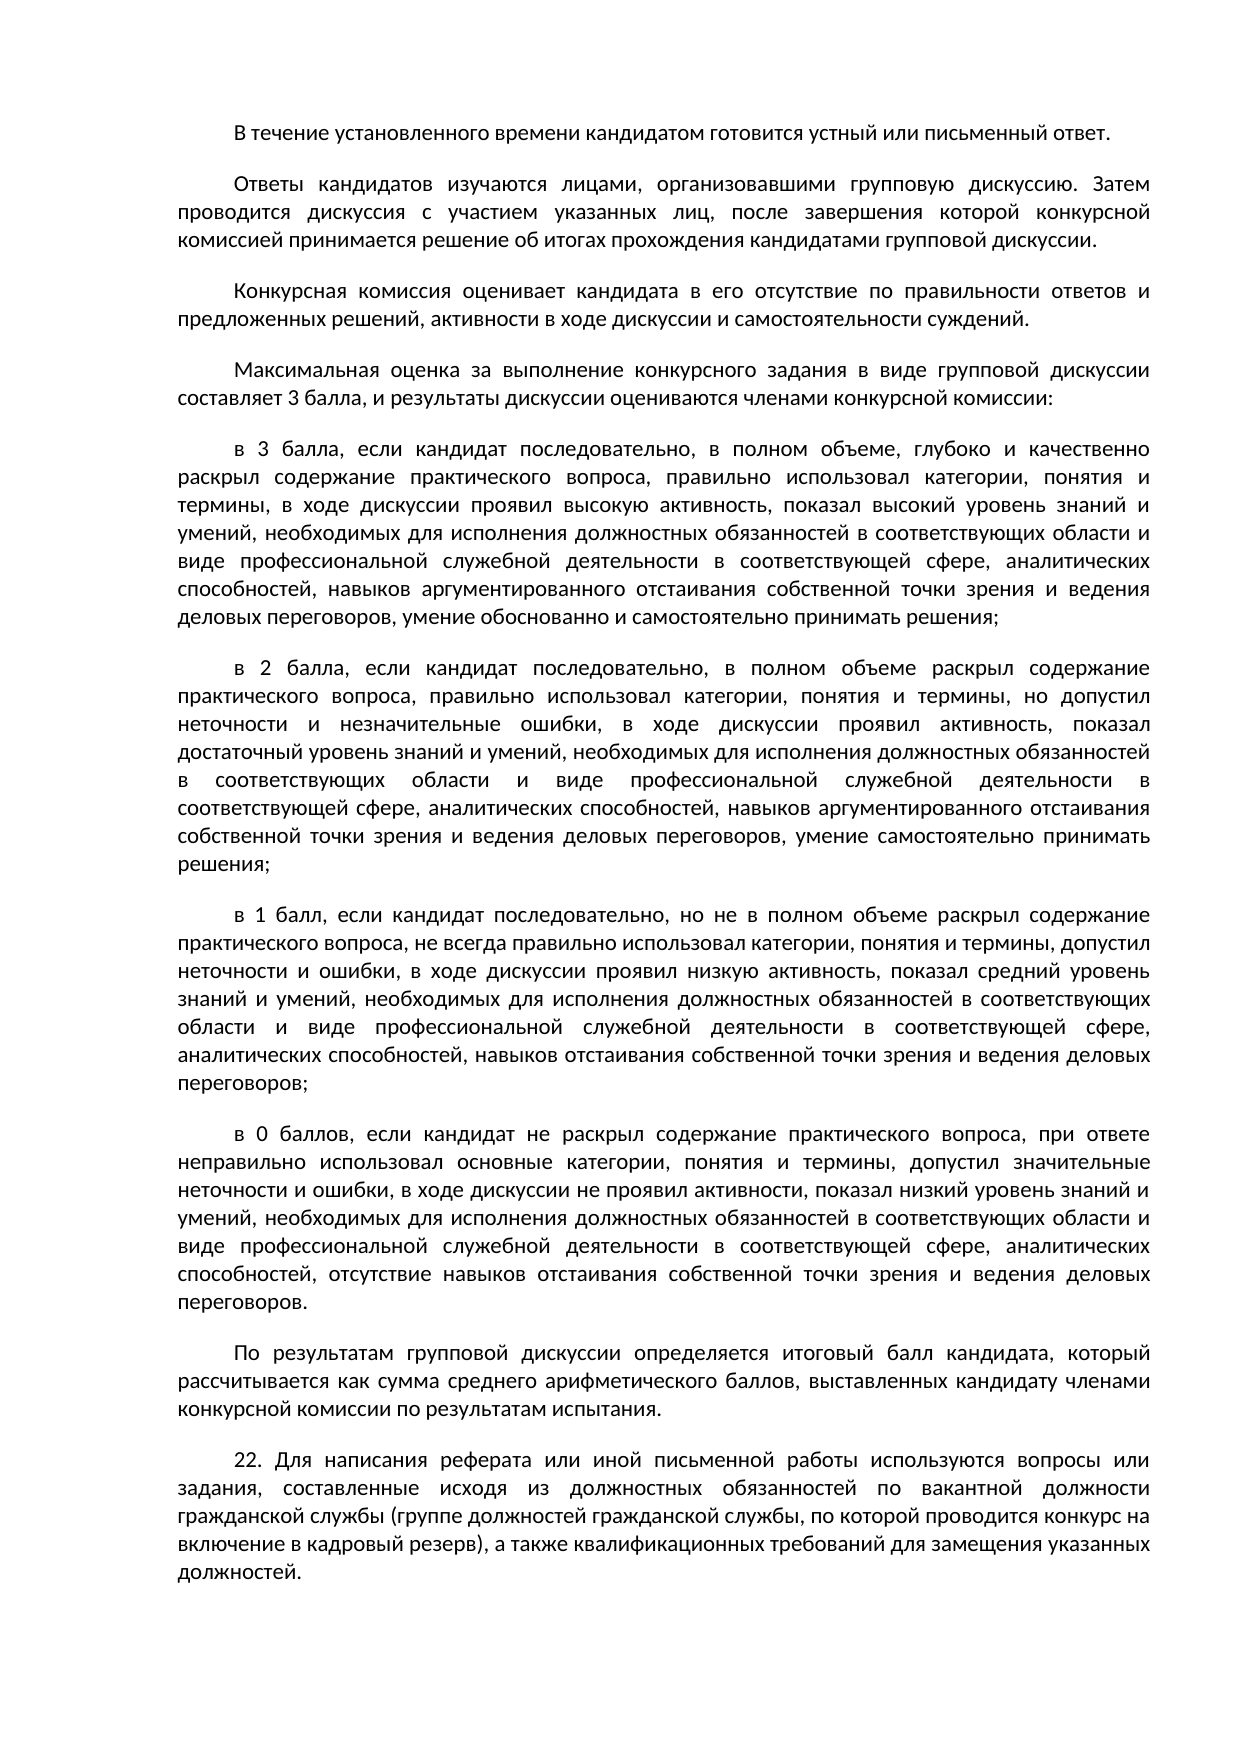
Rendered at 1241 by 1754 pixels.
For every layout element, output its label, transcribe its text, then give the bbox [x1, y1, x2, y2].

text в 2 балла, если кандидат последовательно, в полном объеме раскрыл содержание практического вопроса, правильно использовал категории, понятия и термины, но допустил неточности и незначительные ошибки, в ходе дискуссии проявил активность, показал достаточный уровень знаний и умений, необходимых для исполнения должностных обязанностей в соответствующих области и виде профессиональной служебной деятельности в соответствующей сфере, аналитических способностей, навыков аргументированного отстаивания собственной точки зрения и ведения деловых переговоров, умение самостоятельно принимать решения; [177, 653, 1152, 877]
text Максимальная оценка за выполнение конкурсного задания в виде групповой дискуссии составляет 3 балла, и результаты дискуссии оцениваются членами конкурсной комиссии: [177, 355, 1152, 411]
text в 0 баллов, если кандидат не раскрыл содержание практического вопроса, при ответе неправильно использовал основные категории, понятия и термины, допустил значительные неточности и ошибки, в ходе дискуссии не проявил активности, показал низкий уровень знаний и умений, необходимых для исполнения должностных обязанностей в соответствующих области и виде профессиональной служебной деятельности в соответствующей сфере, аналитических способностей, отсутствие навыков отстаивания собственной точки зрения и ведения деловых переговоров. [177, 1119, 1152, 1315]
text По результатам групповой дискуссии определяется итоговый балл кандидата, который рассчитывается как сумма среднего арифметического баллов, выставленных кандидату членами конкурсной комиссии по результатам испытания. [177, 1338, 1152, 1422]
text Ответы кандидатов изучаются лицами, организовавшими групповую дискуссию. Затем проводится дискуссия с участием указанных лиц, после завершения которой конкурсной комиссией принимается решение об итогах прохождения кандидатами групповой дискуссии. [177, 169, 1152, 253]
text в 3 балла, если кандидат последовательно, в полном объеме, глубоко и качественно раскрыл содержание практического вопроса, правильно использовал категории, понятия и термины, в ходе дискуссии проявил высокую активность, показал высокий уровень знаний и умений, необходимых для исполнения должностных обязанностей в соответствующих области и виде профессиональной служебной деятельности в соответствующей сфере, аналитических способностей, навыков аргументированного отстаивания собственной точки зрения и ведения деловых переговоров, умение обоснованно и самостоятельно принимать решения; [177, 434, 1152, 630]
text в 1 балл, если кандидат последовательно, но не в полном объеме раскрыл содержание практического вопроса, не всегда правильно использовал категории, понятия и термины, допустил неточности и ошибки, в ходе дискуссии проявил низкую активность, показал средний уровень знаний и умений, необходимых для исполнения должностных обязанностей в соответствующих области и виде профессиональной служебной деятельности в соответствующей сфере, аналитических способностей, навыков отстаивания собственной точки зрения и ведения деловых переговоров; [177, 900, 1152, 1096]
text В течение установленного времени кандидатом готовится устный или письменный ответ. [177, 118, 1152, 146]
text Конкурсная комиссия оценивает кандидата в его отсутствие по правильности ответов и предложенных решений, активности в ходе дискуссии и самостоятельности суждений. [177, 276, 1152, 332]
text 22. Для написания реферата или иной письменной работы используются вопросы или задания, составленные исходя из должностных обязанностей по вакантной должности гражданской службы (группе должностей гражданской службы, по которой проводится конкурс на включение в кадровый резерв), а также квалификационных требований для замещения указанных должностей. [177, 1445, 1152, 1585]
